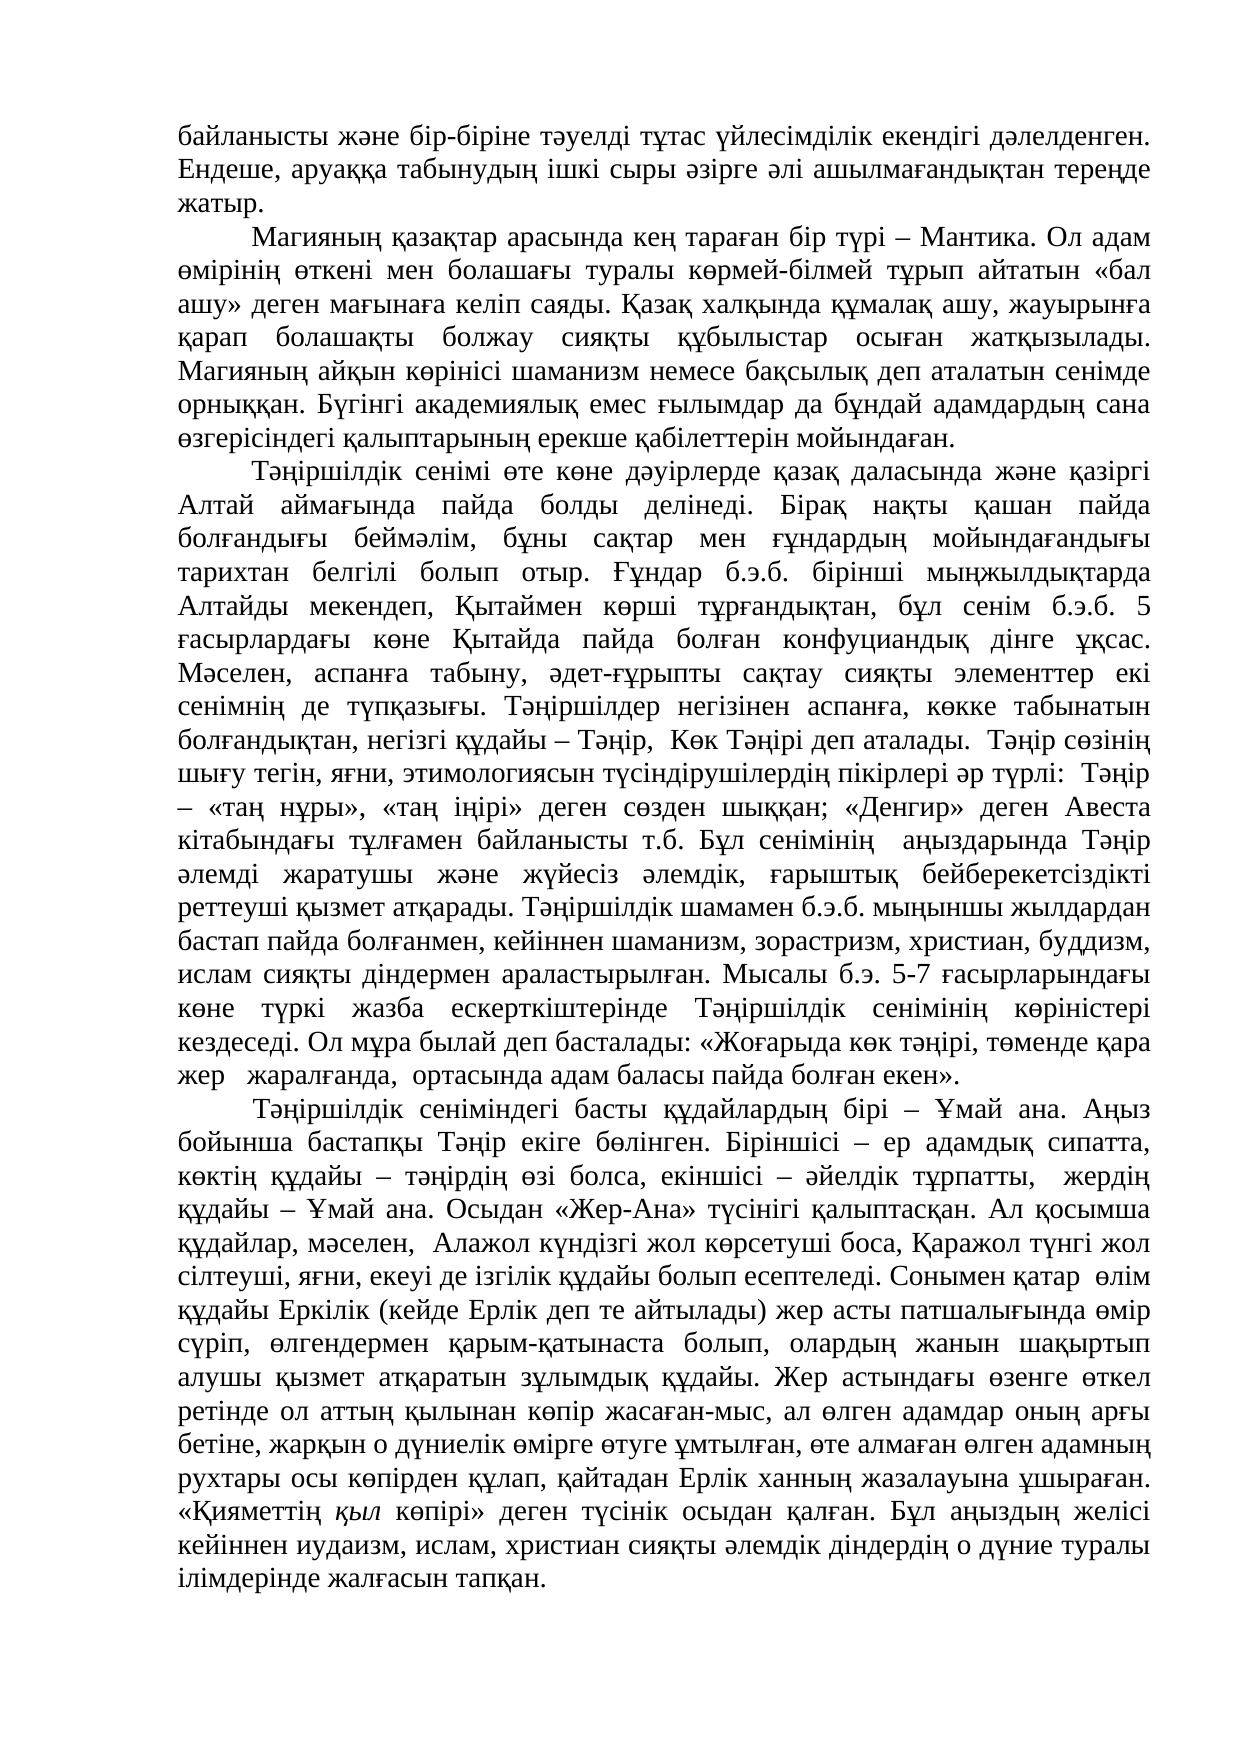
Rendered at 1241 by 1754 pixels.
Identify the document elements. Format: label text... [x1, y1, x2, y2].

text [177, 118, 1152, 219]
text Тәңіршілдік сенімі өте көне дәуірлерде қазақ даласында және қазіргі Алтай аймағында пайда болды делінеді. Бірақ нақты қашан пайда болғандығы беймәлім, бұны сақтар мен ғұндардың мойындағандығы тарихтан белгілі болып отыр. Ғұндар б.э.б. бірінші мыңжылдықтарда Алтайды мекендеп, Қытаймен көрші тұрғандықтан, бұл сенім б.э.б. 5 ғасырлардағы көне Қытайда пайда болған конфуциандық дінге ұқсас. Мәселен, аспанға табыну, әдет-ғұрыпты сақтау сияқты элементтер екі сенімнің де түпқазығы. Тәңіршілдер негізінен аспанға, көкке табынатын болғандықтан, негізгі құдайы – Тәңір, Көк Тәңірі деп аталады. Тәңір сөзінің шығу тегін, яғни, этимологиясын түсіндірушілердің пікірлері әр түрлі: Тәңір – «таң нұры», «таң іңірі» деген сөзден шыққан; «Денгир» деген Авеста кітабындағы тұлғамен байланысты т.б. Бұл сенімінің аңыздарында Тәңір әлемді жаратушы және жүйесіз әлемдік, ғарыштық бейберекетсіздікті реттеуші қызмет атқарады. Тәңіршілдік шамамен б.э.б. мыңыншы жылдардан бастап пайда болғанмен, кейіннен шаманизм, зорастризм, христиан, буддизм, ислам сияқты діндермен араластырылған. Мысалы б.э. 5-7 ғасырларындағы көне түркі жазба ескерткіштерінде Тәңіршілдік сенімінің көріністері кездеседі. Ол мұра былай деп басталады: «Жоғарыда көк тәңірі, төменде қара жер жаралғанда, ортасында адам баласы пайда болған екен». [177, 453, 1152, 1091]
text Магияның қазақтар арасында кең тараған бір түрі – Мантика. Ол адам өмірінің өткені мен болашағы туралы көрмей-білмей тұрып айтатын «бал ашу» деген мағынаға келіп саяды. Қазақ халқында құмалақ ашу, жауырынға қарап болашақты болжау сияқты құбылыстар осыған жатқызылады. Магияның айқын көрінісі шаманизм немесе бақсылық деп аталатын сенімде орныққан. Бүгінгі академиялық емес ғылымдар да бұндай адамдардың сана өзгерісіндегі қалыптарының ерекше қабілеттерін мойындаған. [177, 219, 1152, 453]
text Тәңіршілдік сеніміндегі басты құдайлардың бірі – Ұмай ана. Аңыз бойынша бастапқы Тәңір екіге бөлінген. Біріншісі – ер адамдық сипатта, көктің құдайы – тәңірдің өзі болса, екіншісі – әйелдік тұрпатты, жердің құдайы – Ұмай ана. Осыдан «Жер-Ана» түсінігі қалыптасқан. Ал қосымша құдайлар, мәселен, Алажол күндізгі жол көрсетуші боса, Қаражол түнгі жол сілтеуші, яғни, екеуі де ізгілік құдайы болып есептеледі. Сонымен қатар өлім құдайы Еркілік (кейде Ерлік деп те айтылады) жер асты патшалығында өмір сүріп, өлгендермен қарым-қатынаста болып, олардың жанын шақыртып алушы қызмет атқаратын зұлымдық құдайы. Жер астындағы өзенге өткел ретінде ол аттың қылынан көпір жасаған-мыс, ал өлген адамдар оның арғы бетіне, жарқын о дүниелік өмірге өтуге ұмтылған, өте алмаған өлген адамның рухтары осы көпірден құлап, қайтадан Ерлік ханның жазалауына ұшыраған. «Қияметтің қыл көпірі» деген түсінік осыдан қалған. Бұл аңыздың желісі кейіннен иудаизм, ислам, христиан сияқты әлемдік діндердің о дүние туралы ілімдерінде жалғасын тапқан. [177, 1091, 1152, 1594]
